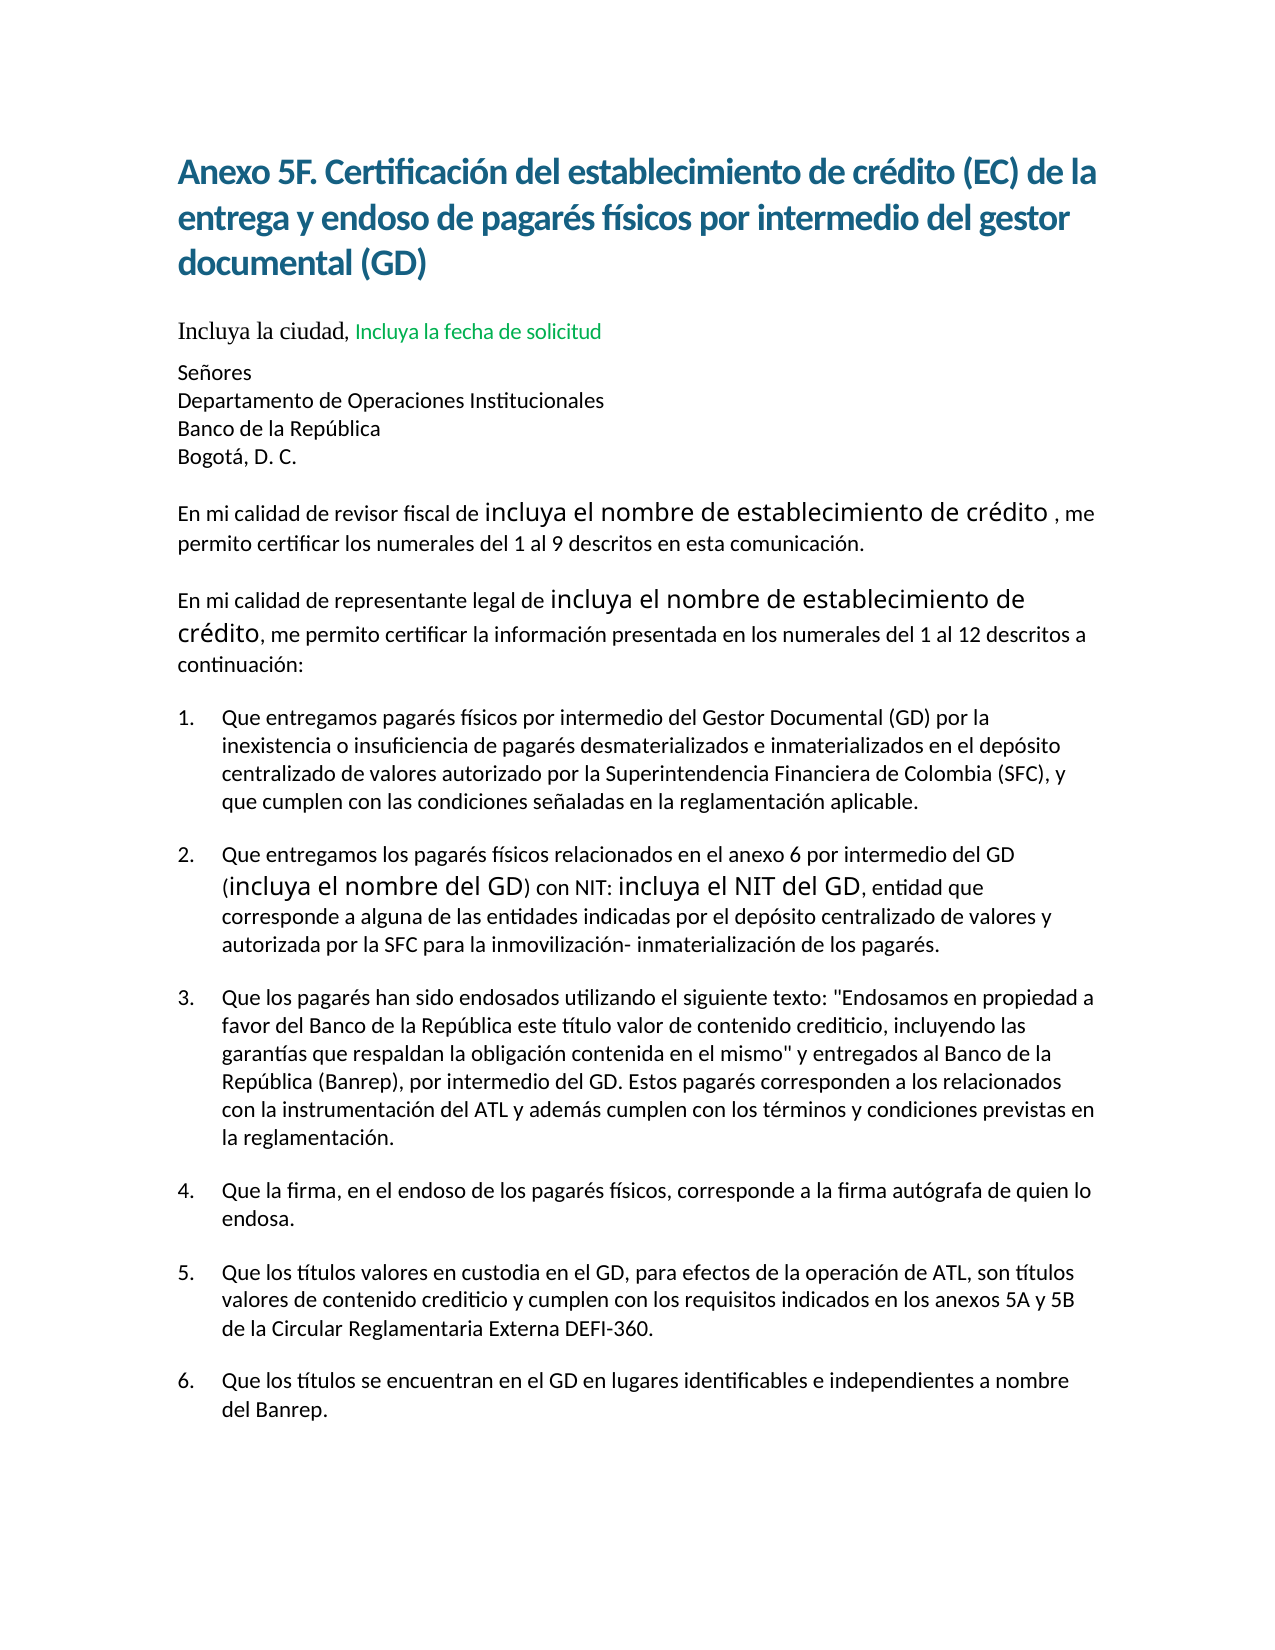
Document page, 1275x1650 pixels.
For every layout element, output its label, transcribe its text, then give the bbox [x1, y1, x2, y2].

text En mi calidad de representante legal de , me permito certificar la información presentada en los numerales del 1 al 12 descritos a continuación: [177, 582, 1098, 678]
text 2. Que entregamos los pagarés físicos relacionados en el anexo 6 por intermedio del GD () con NIT: , entidad que corresponde a alguna de las entidades indicadas por el depósito centralizado de valores y autorizada por la SFC para la inmovilización- inmaterialización de los pagarés. [177, 840, 1098, 958]
text 1. Que entregamos pagarés físicos por intermedio del Gestor Documental (GD) por la inexistencia o insuficiencia de pagarés desmaterializados e inmaterializados en el depósito centralizado de valores autorizado por la Superintendencia Financiera de Colombia (SFC), y que cumplen con las condiciones señaladas en la reglamentación aplicable. [177, 703, 1098, 815]
text Señores Departamento de Operaciones Institucionales Banco de la República Bogotá, D. C. [177, 358, 1098, 470]
text 4. Que la firma, en el endoso de los pagarés físicos, corresponde a la firma autógrafa de quien lo endosa. [177, 1177, 1098, 1233]
text 6. Que los títulos se encuentran en el GD en lugares identificables e independientes a nombre del Banrep. [177, 1367, 1098, 1423]
text 5. Que los títulos valores en custodia en el GD, para efectos de la operación de ATL, son títulos valores de contenido crediticio y cumplen con los requisitos indicados en los anexos 5A y 5B de la Circular Reglamentaria Externa DEFI-360. [177, 1258, 1098, 1342]
text En mi calidad de revisor fiscal de , me permito certificar los numerales del 1 al 9 descritos en esta comunicación. [177, 495, 1098, 557]
text 3. Que los pagarés han sido endosados utilizando el siguiente texto: "Endosamos en propiedad a favor del Banco de la República este título valor de contenido crediticio, incluyendo las garantías que respaldan la obligación contenida en el mismo" y entregados al Banco de la República (Banrep), por intermedio del GD. Estos pagarés corresponden a los relacionados con la instrumentación del ATL y además cumplen con los términos y condiciones previstas en la reglamentación. [177, 983, 1098, 1152]
text Anexo 5F. Certificación del establecimiento de crédito (EC) de la entrega y endoso de pagarés físicos por intermedio del gestor documental (GD) [177, 148, 1098, 285]
text , [177, 316, 1098, 345]
